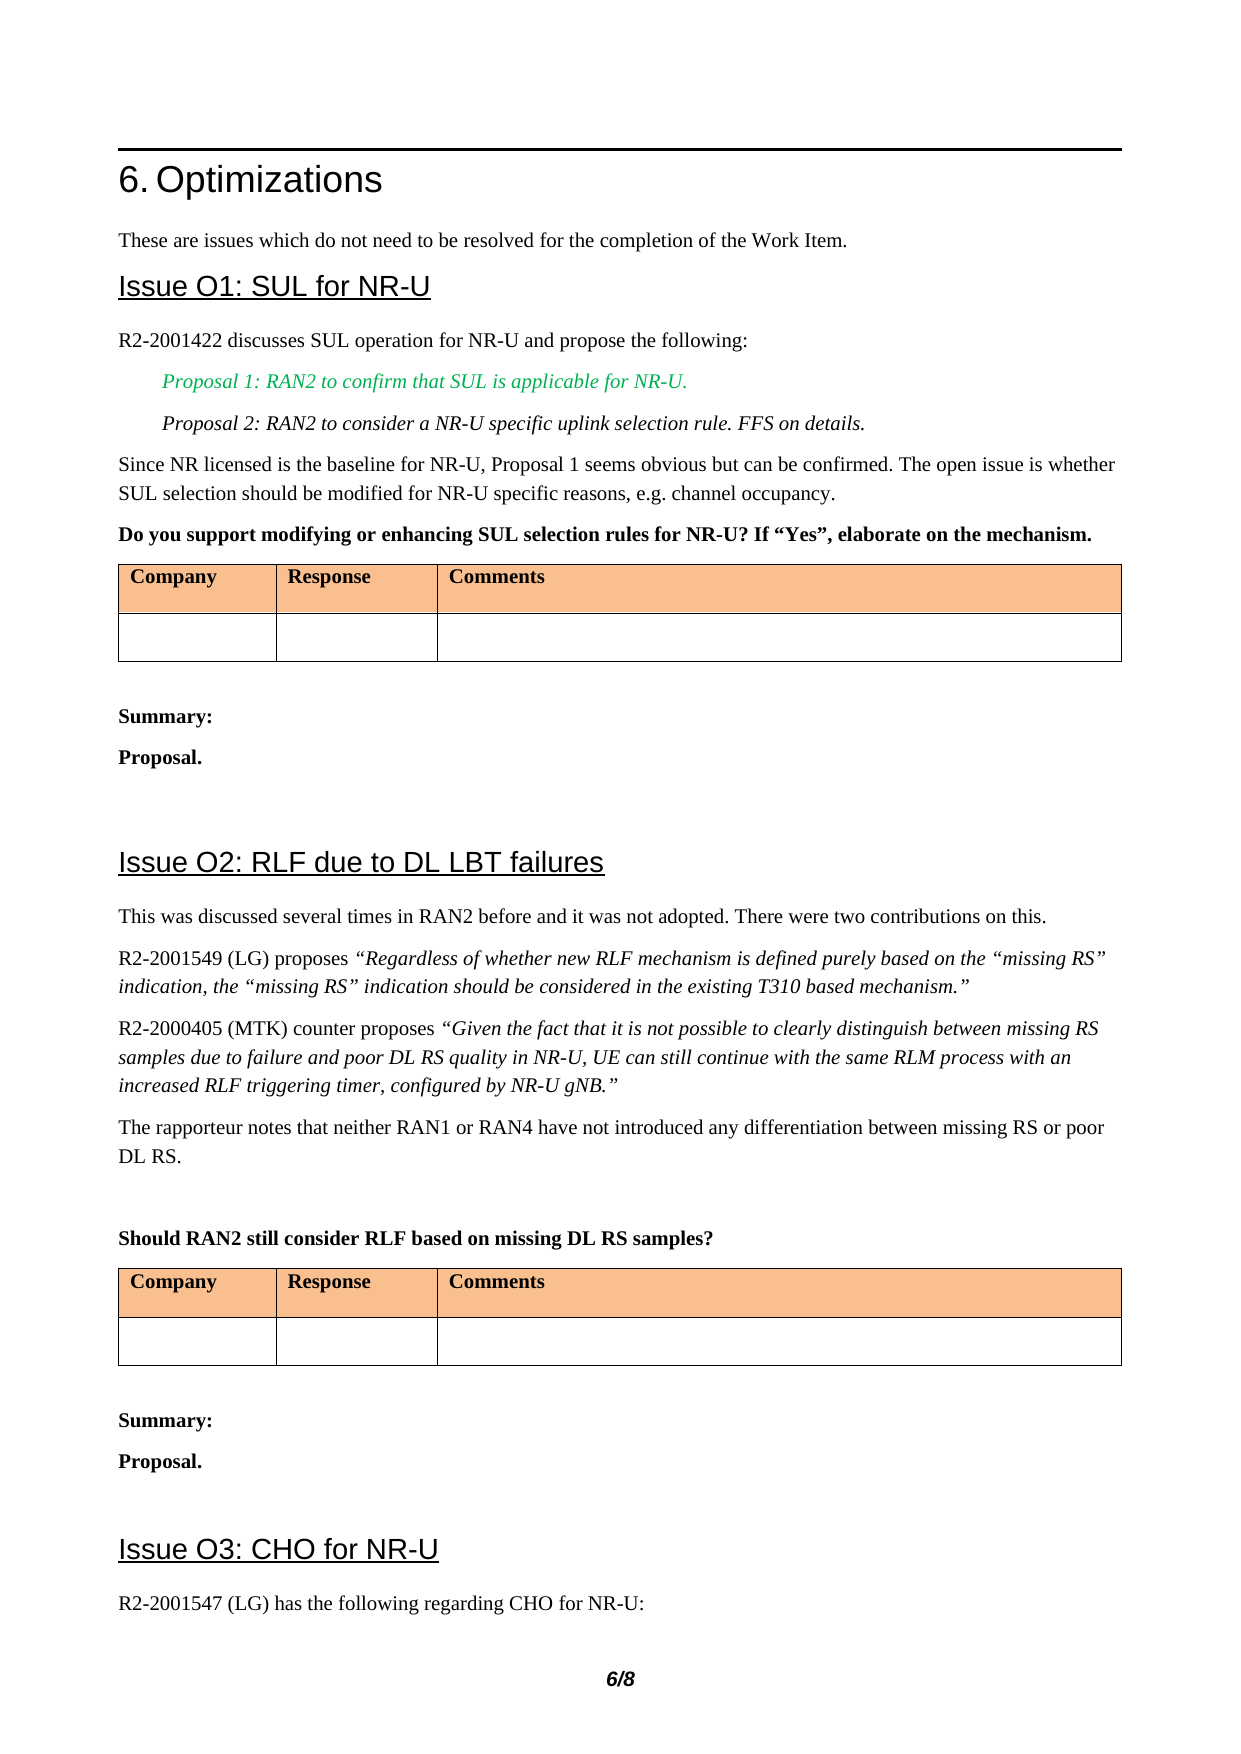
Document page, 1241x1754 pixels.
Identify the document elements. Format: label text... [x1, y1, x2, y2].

text Summary: [118, 1408, 1122, 1432]
text Should RAN2 still consider RLF based on missing DL RS samples? [118, 1226, 1122, 1250]
table_cell [119, 1318, 276, 1365]
text R2-2001422 discusses SUL operation for NR-U and propose the following: [118, 328, 1122, 352]
text Summary: [118, 703, 1122, 728]
table_cell [277, 1318, 437, 1365]
table_header Comments [438, 565, 1121, 612]
table_cell [438, 614, 1121, 661]
table_cell [438, 1318, 1121, 1365]
text Proposal. [118, 745, 1122, 769]
text Since NR licensed is the baseline for NR-U, Proposal 1 seems obvious but can be confirmed. The open issue is whether SUL selection should be modified for NR-U specific reasons, e.g. channel occupancy. [118, 452, 1122, 505]
table_header Response [277, 1269, 437, 1317]
text R2-2000405 (MTK) counter proposes “Given the fact that it is not possible to clearly distinguish between missing RS samples due to failure and poor DL RS quality in NR-U, UE can still continue with the same RLM process with an increased RLF triggering timer, configured by NR-U gNB.” [118, 1016, 1122, 1097]
table_header Comments [438, 1269, 1121, 1317]
text R2-2001549 (LG) proposes “Regardless of whether new RLF mechanism is defined purely based on the “missing RS” indication, the “missing RS” indication should be considered in the existing T310 based mechanism.” [118, 946, 1122, 998]
subtitle Issue O3: CHO for NR-U [118, 1532, 1122, 1565]
subtitle Optimizations [118, 151, 1122, 200]
table_header Company [119, 1269, 276, 1317]
table_header Response [277, 565, 437, 612]
text Proposal. [118, 1449, 1122, 1473]
table_cell [277, 614, 437, 661]
text These are issues which do not need to be resolved for the completion of the Work Item. [118, 227, 1122, 252]
text Proposal 2: RAN2 to consider a NR-U specific uplink selection rule. FFS on details. [162, 411, 1122, 434]
text Do you support modifying or enhancing SUL selection rules for NR-U? If “Yes”, elaborate on the mechanism. [118, 522, 1122, 546]
subtitle Issue O1: SUL for NR-U [118, 269, 1122, 302]
text The rapporteur notes that neither RAN1 or RAN4 have not introduced any differentiation between missing RS or poor DL RS. [118, 1115, 1122, 1168]
table_cell [119, 614, 276, 661]
text R2-2001547 (LG) has the following regarding CHO for NR-U: [118, 1591, 1122, 1615]
table_header Company [119, 565, 276, 612]
text This was discussed several times in RAN2 before and it was not adopted. There were two contributions on this. [118, 904, 1122, 928]
subtitle Issue O2: RLF due to DL LBT failures [118, 845, 1122, 879]
text Proposal 1: RAN2 to confirm that SUL is applicable for NR-U. [162, 369, 1122, 393]
